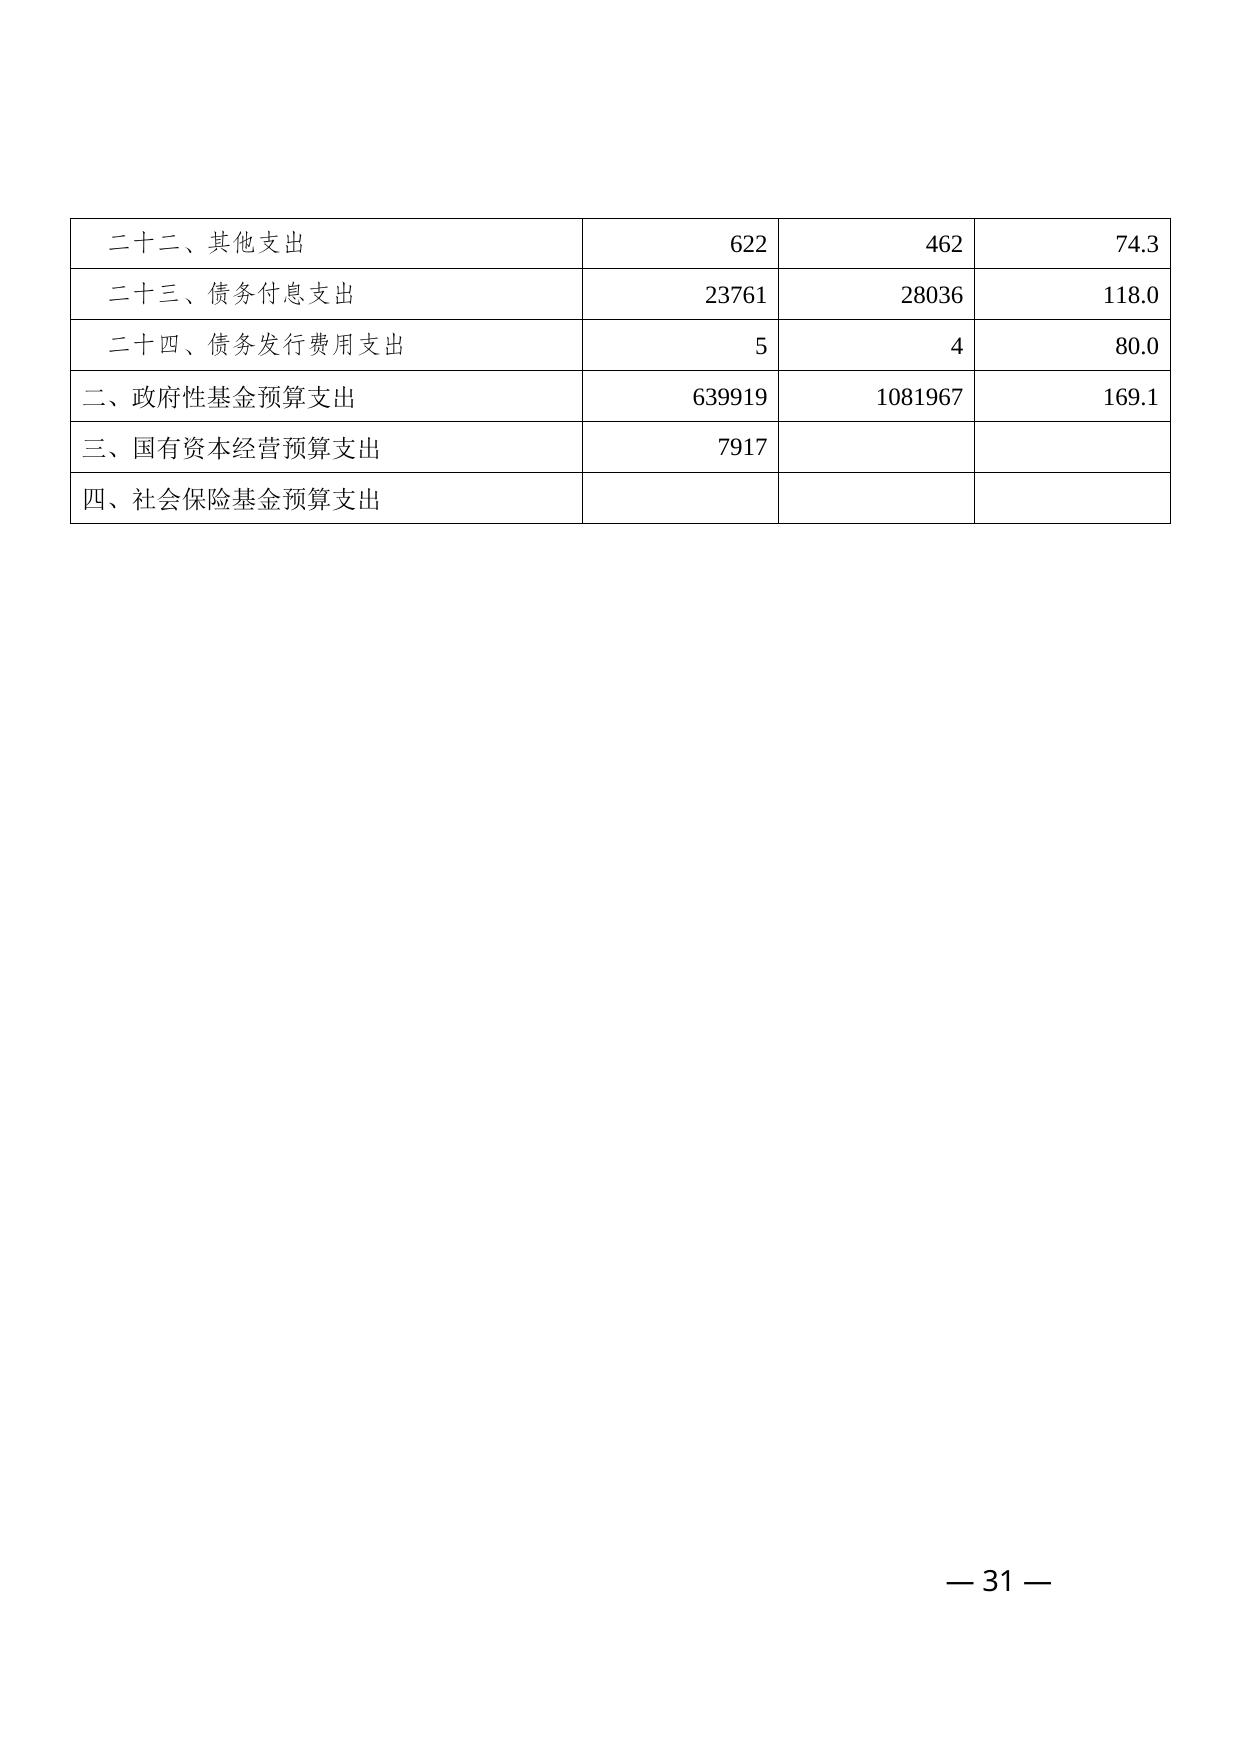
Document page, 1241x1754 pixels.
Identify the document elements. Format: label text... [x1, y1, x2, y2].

table_cell [975, 422, 1170, 472]
table_cell [583, 473, 778, 522]
table_cell 23761 [583, 269, 778, 319]
table_cell 二、政府性基金预算支出 [71, 371, 582, 421]
table_cell 28036 [779, 269, 974, 319]
table_cell 二十三、债务付息支出 [71, 269, 582, 319]
table_cell [975, 473, 1170, 522]
table_cell 80.0 [975, 320, 1170, 370]
table_cell 118.0 [975, 269, 1170, 319]
table_cell 639919 [583, 371, 778, 421]
table_cell 三、国有资本经营预算支出 [71, 422, 582, 472]
table_cell [779, 422, 974, 472]
table_cell [779, 473, 974, 522]
table_cell 622 [583, 219, 778, 268]
table_cell 二十二、其他支出 [71, 219, 582, 268]
table_cell 74.3 [975, 219, 1170, 268]
table_cell 169.1 [975, 371, 1170, 421]
table_cell 7917 [583, 422, 778, 472]
table_cell 5 [583, 320, 778, 370]
table_cell 四、社会保险基金预算支出 [71, 473, 582, 522]
table_cell 1081967 [779, 371, 974, 421]
table_cell 二十四、债务发行费用支出 [71, 320, 582, 370]
table_cell 462 [779, 219, 974, 268]
table_cell 4 [779, 320, 974, 370]
